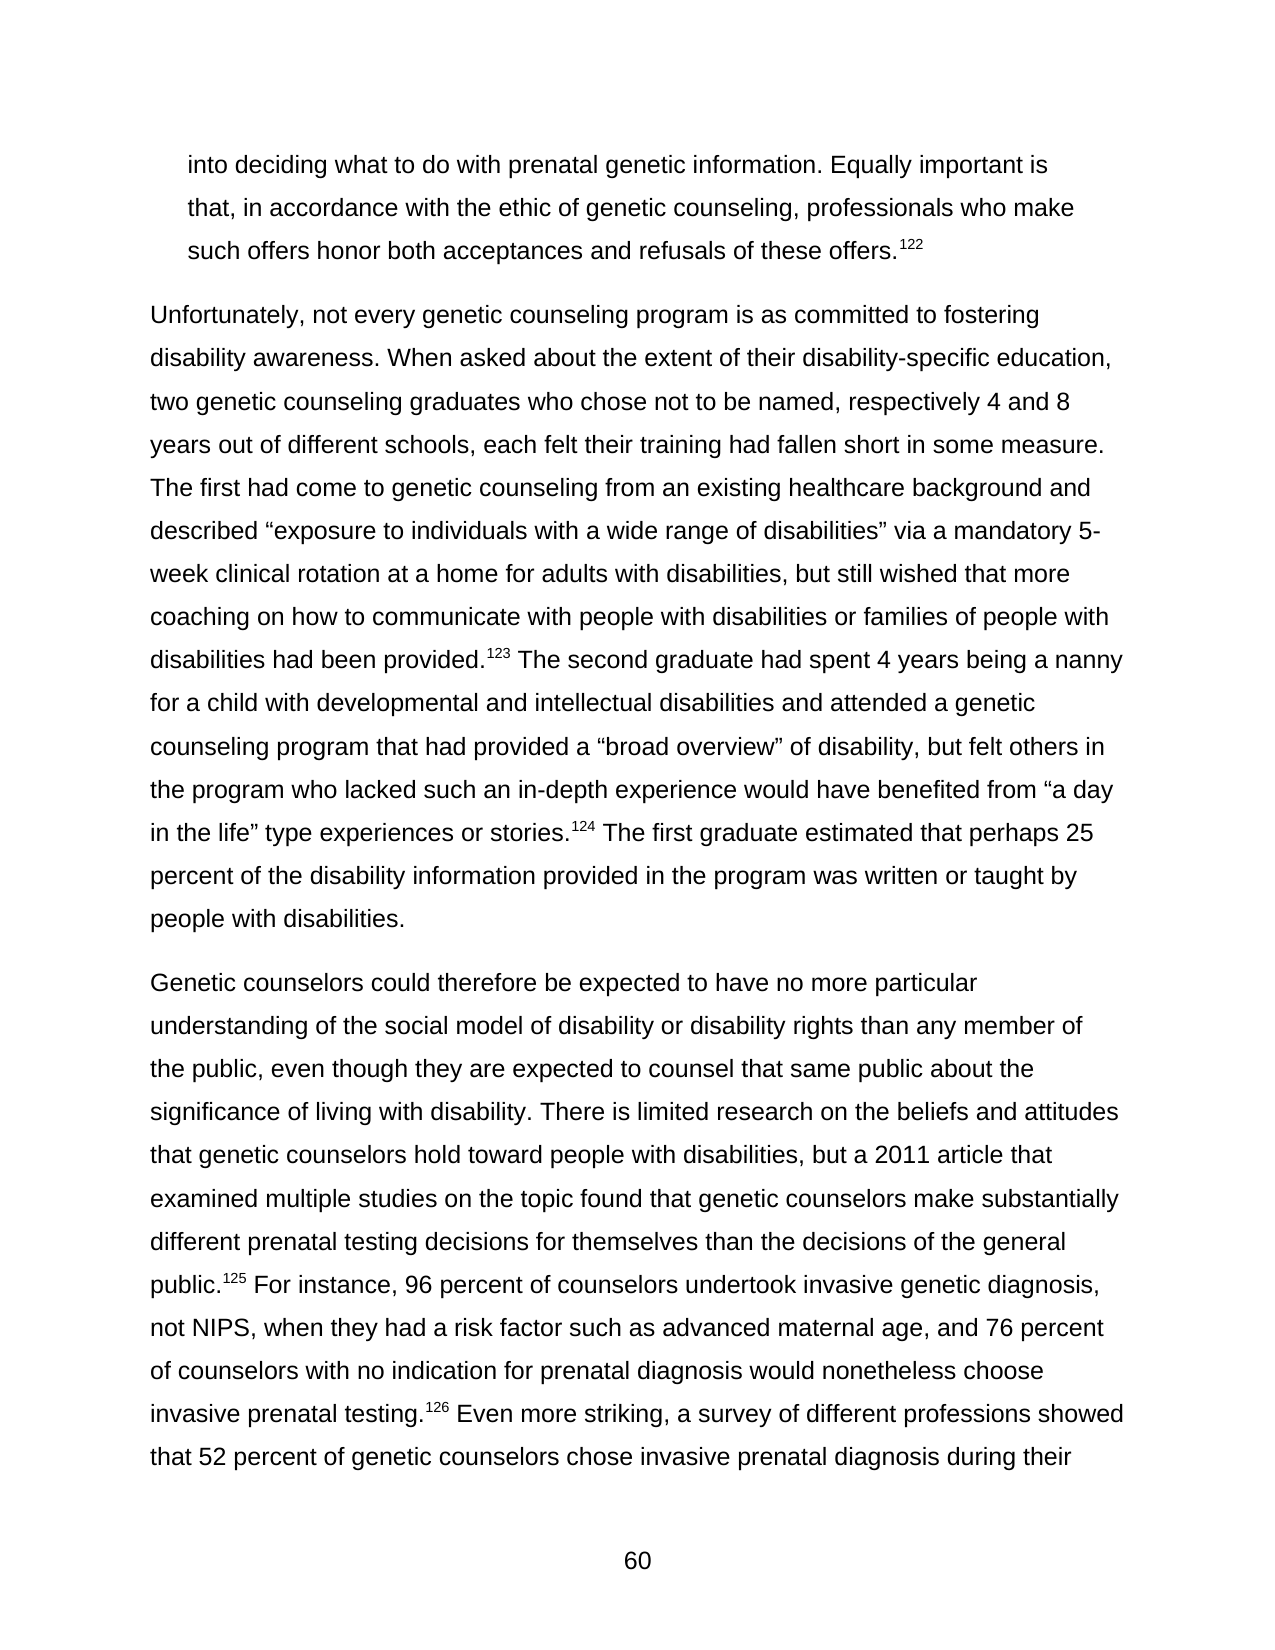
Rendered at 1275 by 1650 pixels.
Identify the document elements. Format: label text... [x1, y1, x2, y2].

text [150, 968, 1125, 1471]
text Unfortunately, not every genetic counseling program is as committed to fostering disability awareness. When asked about the extent of their disability-specific education, two genetic counseling graduates who chose not to be named, respectively 4 and 8 years out of different schools, each felt their training had fallen short in some measure. The first had come to genetic counseling from an existing healthcare background and described “exposure to individuals with a wide range of disabilities” via a mandatory 5- week clinical rotation at a home for adults with disabilities, but still wished that more coaching on how to communicate with people with disabilities or families of people with disabilities had been provided. The second graduate had spent 4 years being a nanny for a child with developmental and intellectual disabilities and attended a genetic counseling program that had provided a “broad overview” of disability, but felt others in the program who lacked such an in-depth experience would have benefited from “a day in the life” type experiences or stories. The first graduate estimated that perhaps 25 percent of the disability information provided in the program was written or taught by people with disabilities. [150, 300, 1125, 933]
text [187, 150, 1087, 265]
